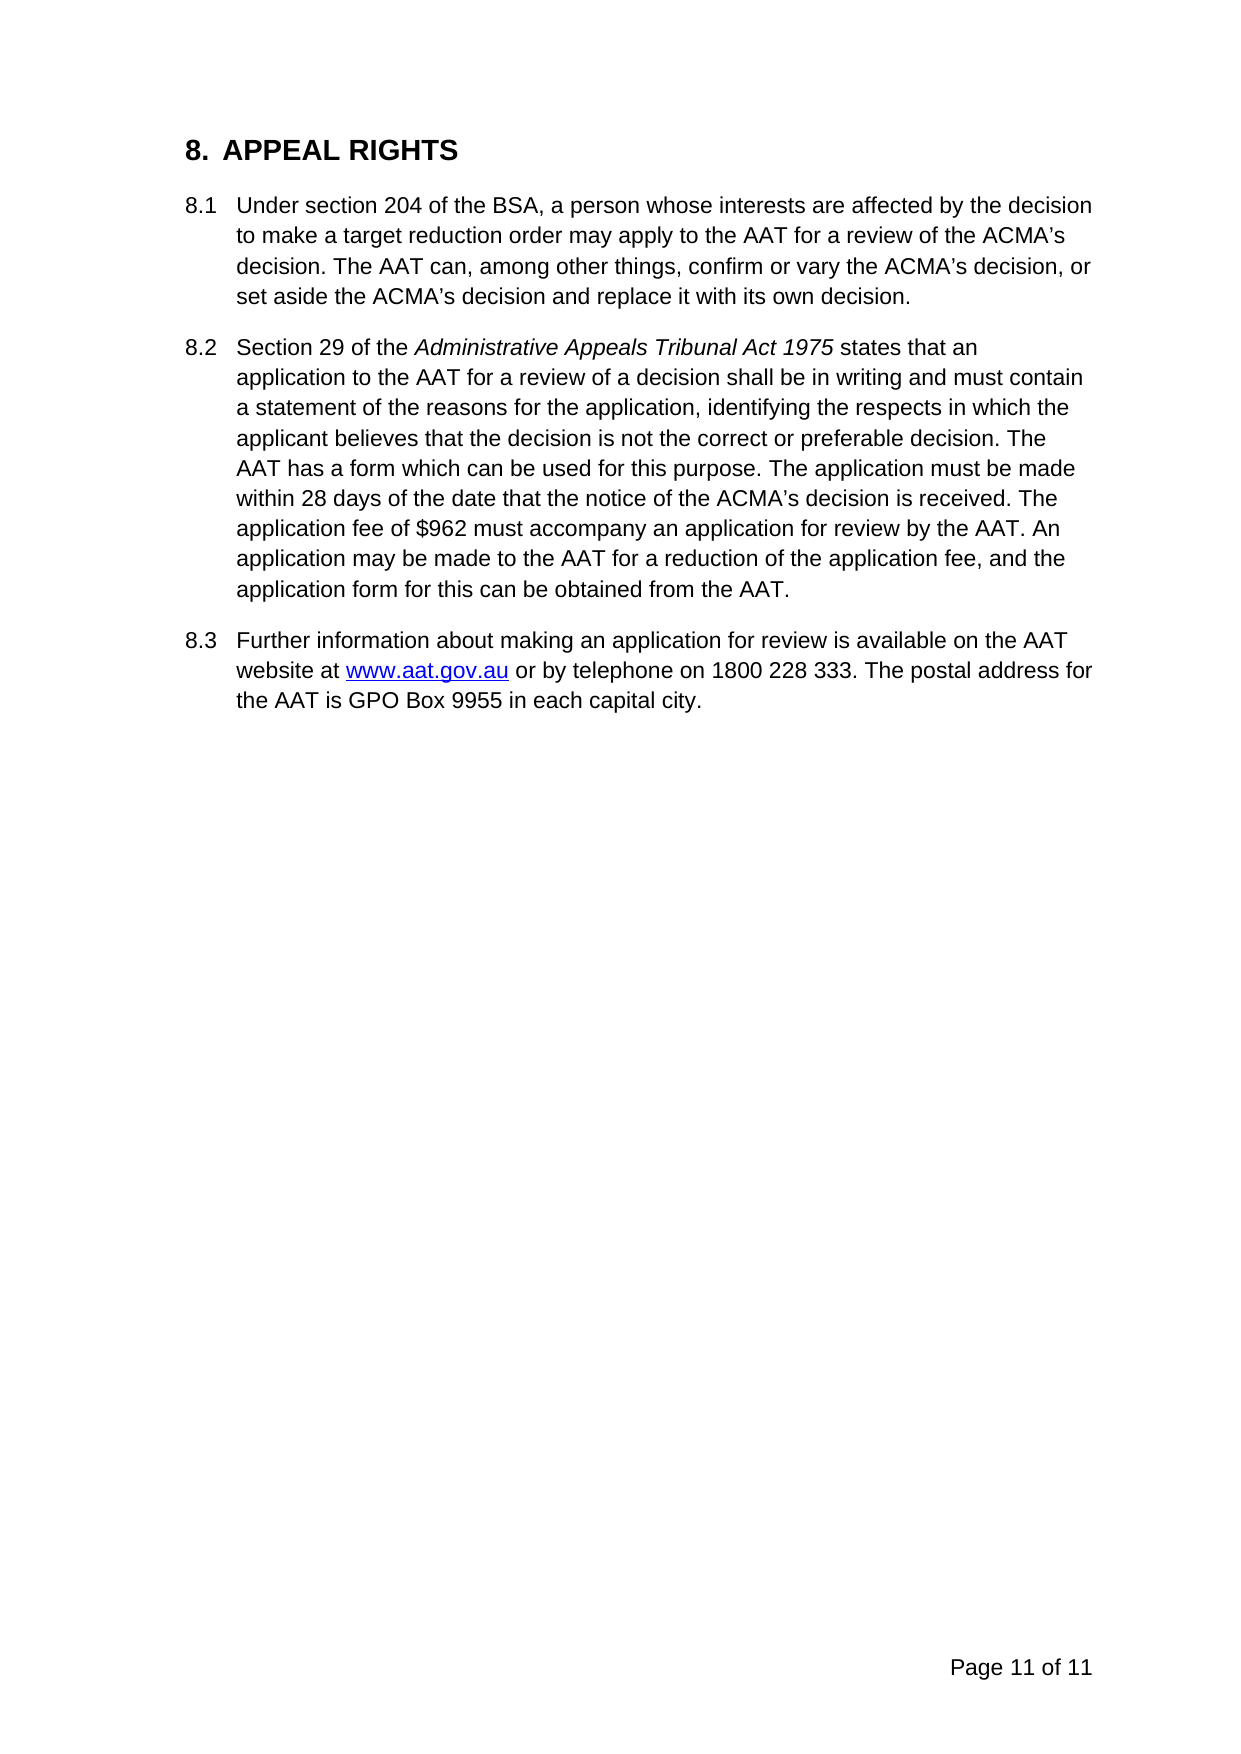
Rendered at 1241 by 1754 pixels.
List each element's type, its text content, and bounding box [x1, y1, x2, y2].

list APPEAL RIGHTS [185, 133, 1092, 166]
list Further information about making an application for review is available on the AAT website at www.aat.gov.au or by telephone on 1800 228 333. The postal address for the AAT is GPO Box 9955 in each capital city. [185, 627, 1092, 713]
list Under section 204 of the BSA, a person whose interests are affected by the decision to make a target reduction order may apply to the AAT for a review of the ACMA’s decision. The AAT can, among other things, confirm or vary the ACMA’s decision, or set aside the ACMA’s decision and replace it with its own decision. [185, 192, 1092, 309]
list Section 29 of the Administrative Appeals Tribunal Act 1975 states that an application to the AAT for a review of a decision shall be in writing and must contain a statement of the reasons for the application, identifying the respects in which the applicant believes that the decision is not the correct or preferable decision. The AAT has a form which can be used for this purpose. The application must be made within 28 days of the date that the notice of the ACMA’s decision is received. The application fee of $962 must accompany an application for review by the AAT. An application may be made to the AAT for a reduction of the application fee, and the application form for this can be obtained from the AAT. [185, 334, 1092, 602]
